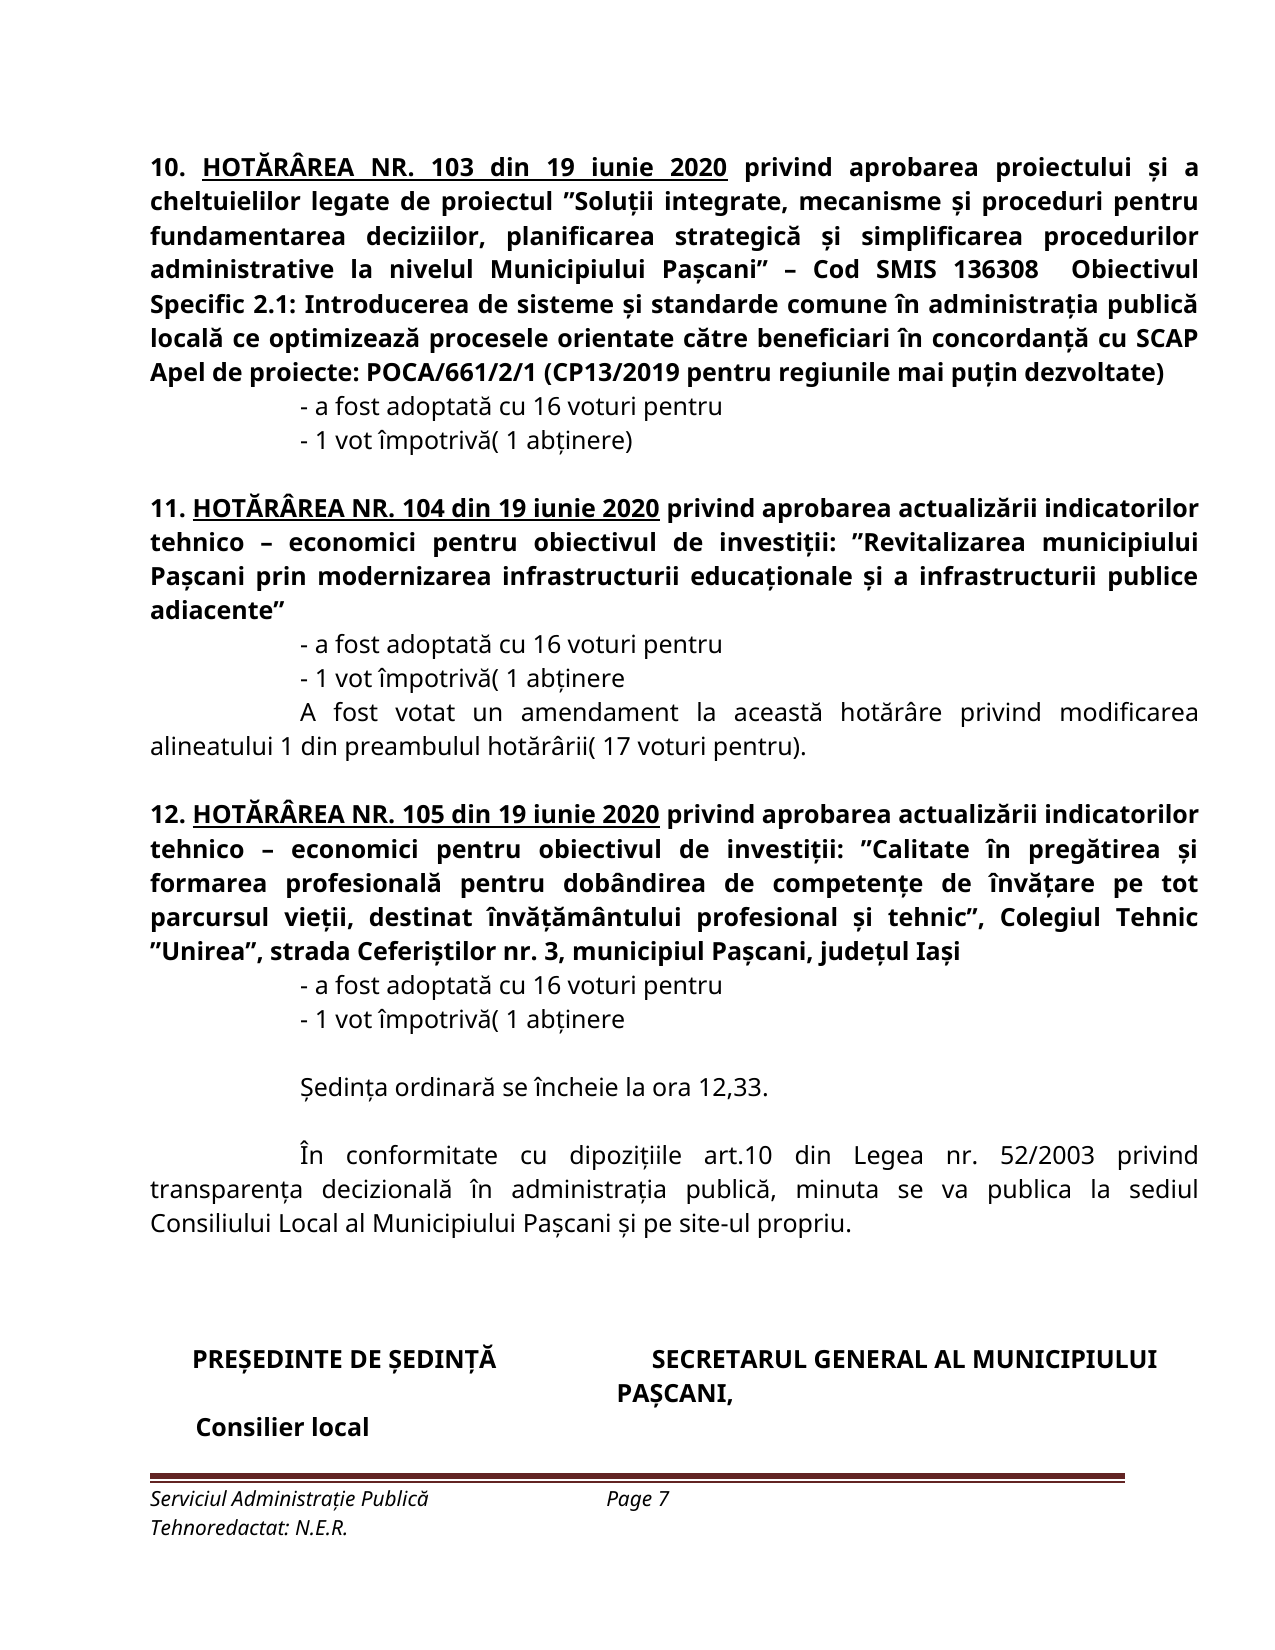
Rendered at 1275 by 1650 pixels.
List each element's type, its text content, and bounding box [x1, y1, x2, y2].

text - 1 vot împotrivă( 1 abținere) [150, 422, 1200, 457]
text 11. HOTĂRÂREA NR. 104 din 19 iunie 2020 privind aprobarea actualizării indicatorilor tehnico – economici pentru obiectivul de investiții: ”Revitalizarea municipiului Pașcani prin modernizarea infrastructurii educaționale și a infrastructurii publice adiacente” [150, 491, 1200, 627]
text - a fost adoptată cu 16 voturi pentru [150, 388, 1200, 422]
text PREȘEDINTE DE ȘEDINȚĂ SECRETARUL GENERAL AL MUNICIPIULUI PAȘCANI, [150, 1342, 1200, 1410]
text Consilier local [150, 1410, 1200, 1444]
text În conformitate cu dipozițiile art.10 din Legea nr. 52/2003 privind transparența decizională în administrația publică, minuta se va publica la sediul Consiliului Local al Municipiului Pașcani și pe site-ul propriu. [150, 1138, 1200, 1240]
text - a fost adoptată cu 16 voturi pentru [150, 627, 1200, 661]
text - 1 vot împotrivă( 1 abținere [150, 1002, 1200, 1036]
text Ședința ordinară se încheie la ora 12,33. [150, 1070, 1200, 1104]
text 12. HOTĂRÂREA NR. 105 din 19 iunie 2020 privind aprobarea actualizării indicatorilor tehnico – economici pentru obiectivul de investiții: ”Calitate în pregătirea și formarea profesională pentru dobândirea de competențe de învățare pe tot parcursul vieții, destinat învățământului profesional și tehnic”, Colegiul Tehnic ”Unirea”, strada Ceferiștilor nr. 3, municipiul Pașcani, județul Iași [150, 797, 1200, 967]
text 10. HOTĂRÂREA NR. 103 din 19 iunie 2020 privind aprobarea proiectului și a cheltuielilor legate de proiectul ”Soluții integrate, mecanisme și proceduri pentru fundamentarea deciziilor, planificarea strategică și simplificarea procedurilor administrative la nivelul Municipiului Pașcani” – Cod SMIS 136308 Obiectivul Specific 2.1: Introducerea de sisteme și standarde comune în administrația publică locală ce optimizează procesele orientate către beneficiari în concordanță cu SCAP Apel de proiecte: POCA/661/2/1 (CP13/2019 pentru regiunile mai puțin dezvoltate) [150, 150, 1200, 388]
text A fost votat un amendament la această hotărâre privind modificarea alineatului 1 din preambulul hotărârii( 17 voturi pentru). [150, 695, 1200, 763]
text - a fost adoptată cu 16 voturi pentru [150, 967, 1200, 1002]
text - 1 vot împotrivă( 1 abținere [150, 661, 1200, 695]
